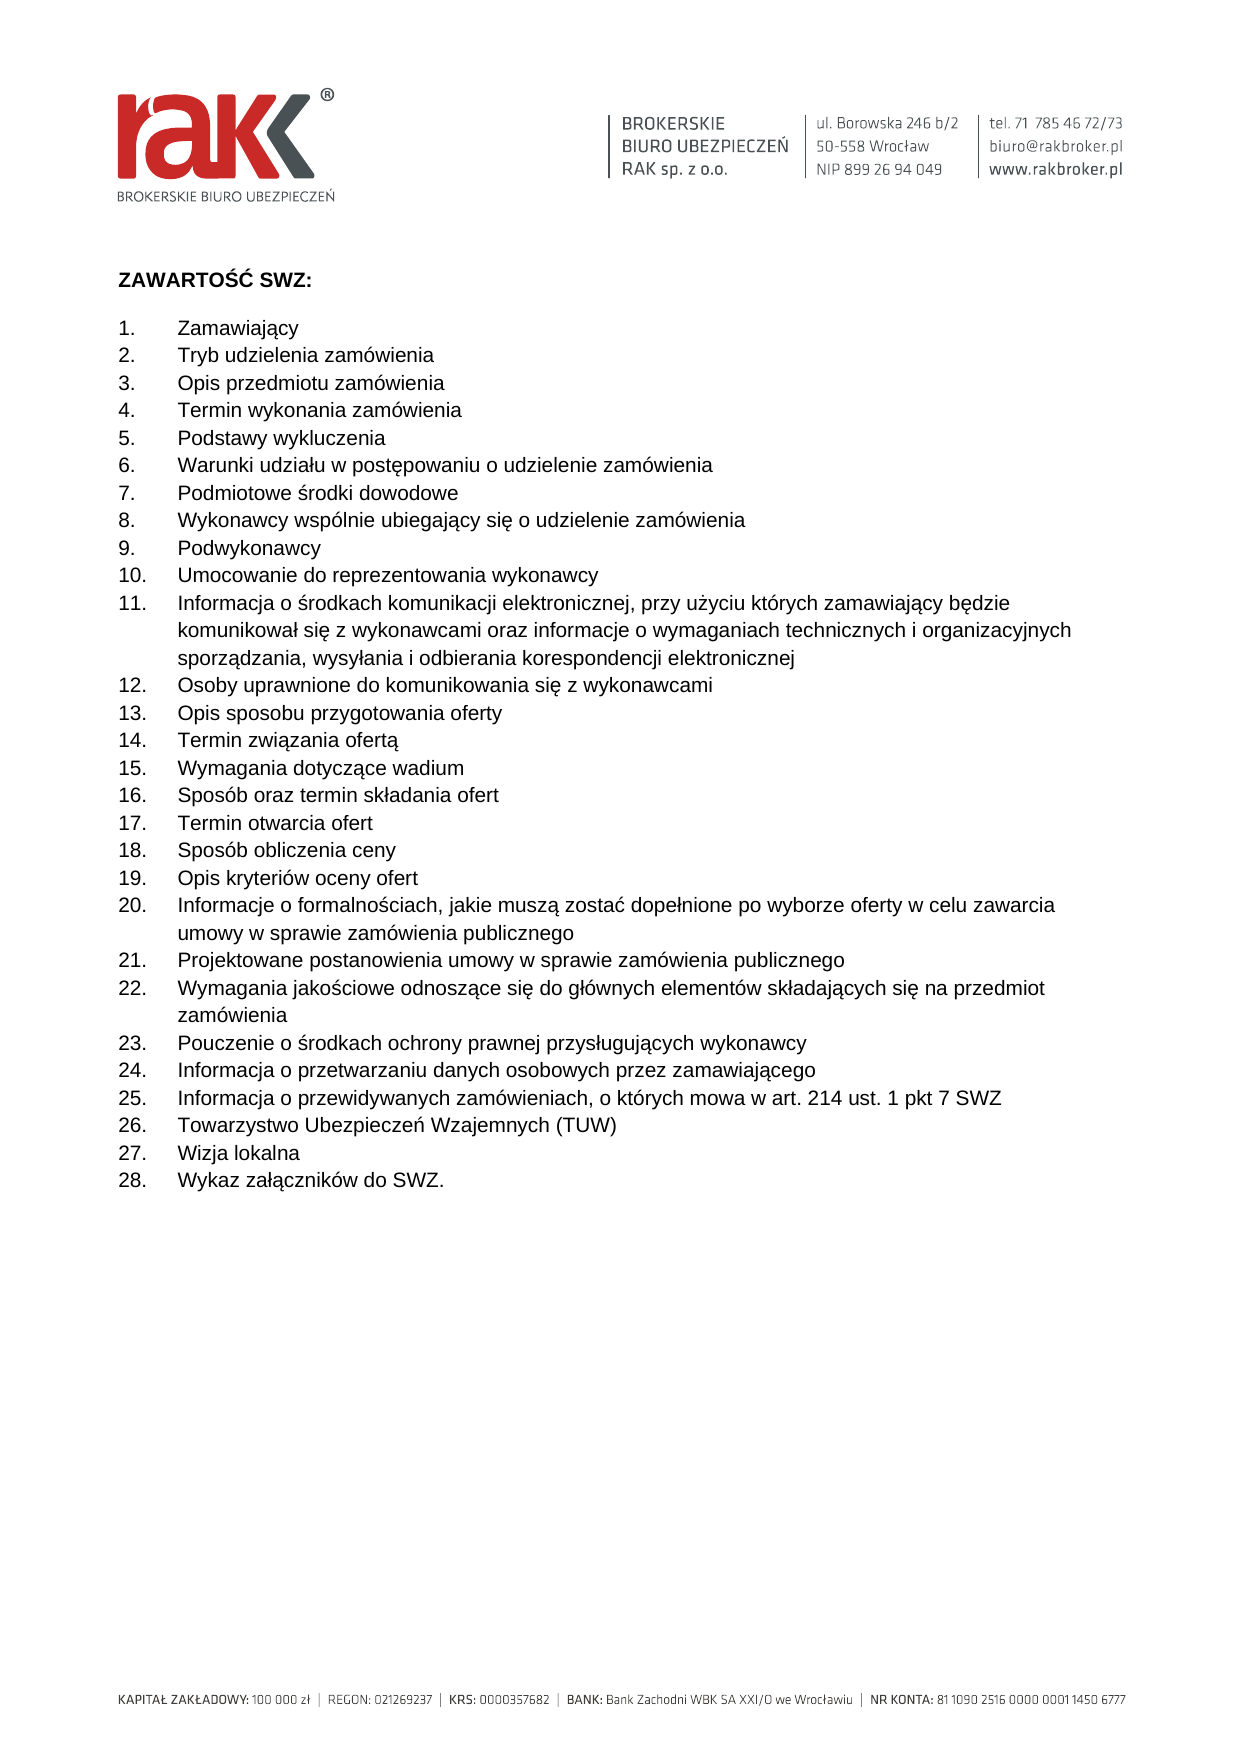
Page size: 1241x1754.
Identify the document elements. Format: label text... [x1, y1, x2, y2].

text 10. Umocowanie do reprezentowania wykonawcy [118, 563, 1122, 587]
text 28. Wykaz załączników do SWZ. [118, 1168, 1122, 1192]
text 19. Opis kryteriów oceny ofert [118, 866, 1122, 890]
text 5. Podstawy wykluczenia [118, 426, 1122, 450]
text 16. Sposób oraz termin składania ofert [118, 783, 1122, 807]
text 23. Pouczenie o środkach ochrony prawnej przysługujących wykonawcy [118, 1031, 1122, 1055]
text 6. Warunki udziału w postępowaniu o udzielenie zamówienia [118, 453, 1122, 477]
text 22. Wymagania jakościowe odnoszące się do głównych elementów składających się na przedmiot zamówienia [118, 976, 1122, 1027]
text 27. Wizja lokalna [118, 1141, 1122, 1165]
text 4. Termin wykonania zamówienia [118, 398, 1122, 422]
text 14. Termin związania ofertą [118, 728, 1122, 752]
text 24. Informacja o przetwarzaniu danych osobowych przez zamawiającego [118, 1058, 1122, 1082]
text 9. Podwykonawcy [118, 536, 1122, 560]
text 25. Informacja o przewidywanych zamówieniach, o których mowa w art. 214 ust. 1 pkt 7 SWZ [118, 1086, 1122, 1110]
text 15. Wymagania dotyczące wadium [118, 756, 1122, 780]
text 20. Informacje o formalnościach, jakie muszą zostać dopełnione po wyborze oferty w celu zawarcia umowy w sprawie zamówienia publicznego [118, 893, 1122, 945]
text 3. Opis przedmiotu zamówienia [118, 371, 1122, 395]
text 26. Towarzystwo Ubezpieczeń Wzajemnych (TUW) [118, 1113, 1122, 1137]
text 1. Zamawiający [118, 316, 1122, 340]
text 11. Informacja o środkach komunikacji elektronicznej, przy użyciu których zamawiający będzie komunikował się z wykonawcami oraz informacje o wymaganiach technicznych i organizacyjnych sporządzania, wysyłania i odbierania korespondencji elektronicznej [118, 591, 1122, 670]
text 7. Podmiotowe środki dowodowe [118, 481, 1122, 505]
text ZAWARTOŚĆ SWZ: [118, 267, 1122, 291]
text 12. Osoby uprawnione do komunikowania się z wykonawcami [118, 673, 1122, 697]
text 13. Opis sposobu przygotowania oferty [118, 701, 1122, 725]
text 8. Wykonawcy wspólnie ubiegający się o udzielenie zamówienia [118, 508, 1122, 532]
text 18. Sposób obliczenia ceny [118, 838, 1122, 862]
text 17. Termin otwarcia ofert [118, 811, 1122, 835]
text 21. Projektowane postanowienia umowy w sprawie zamówienia publicznego [118, 948, 1122, 972]
text 2. Tryb udzielenia zamówienia [118, 343, 1122, 367]
